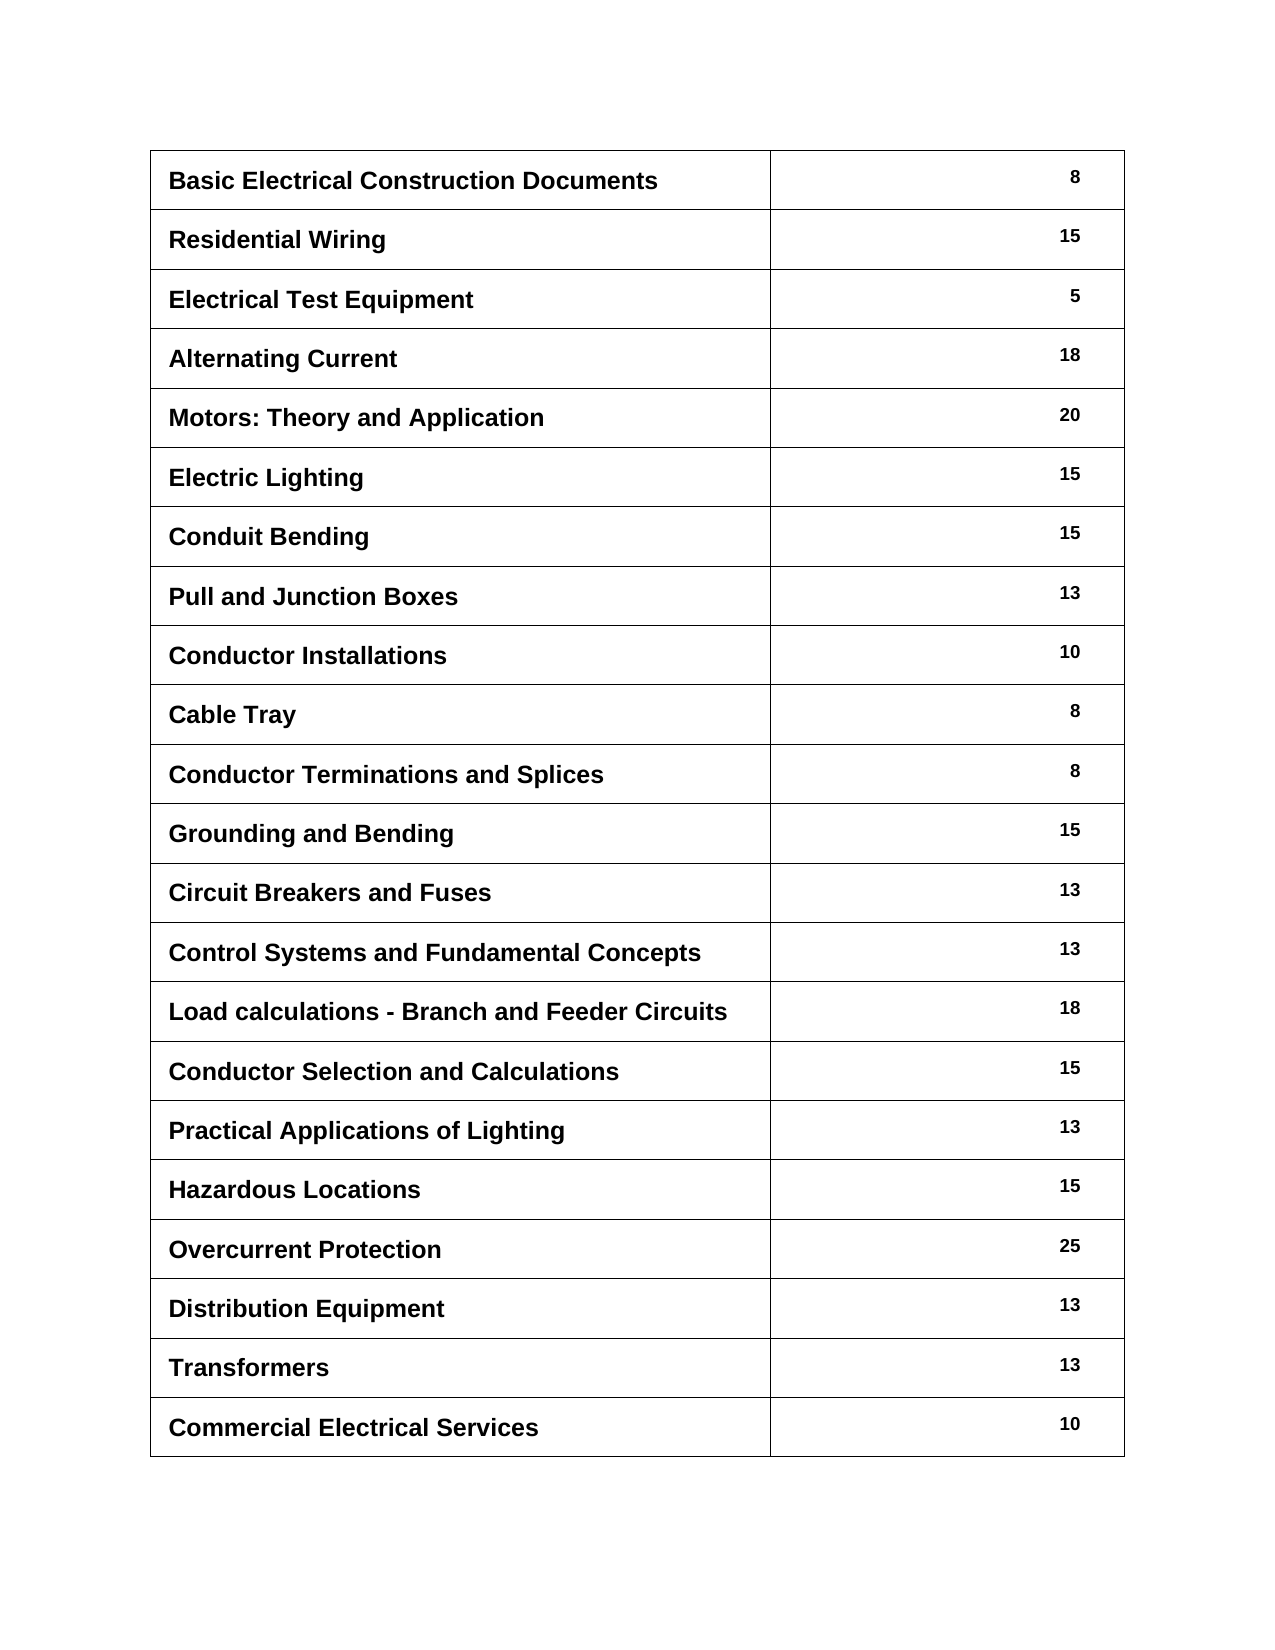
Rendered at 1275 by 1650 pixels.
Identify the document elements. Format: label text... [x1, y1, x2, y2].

table_cell 15 [771, 210, 1124, 269]
table_cell 5 [771, 270, 1124, 328]
table_cell Conductor Terminations and Splices [151, 745, 770, 803]
table_cell 8 [771, 745, 1124, 803]
table_cell Pull and Junction Boxes [151, 567, 770, 625]
table_cell Commercial Electrical Services [151, 1398, 770, 1456]
table_cell Basic Electrical Construction Documents [151, 151, 770, 209]
table_cell 8 [771, 685, 1124, 744]
table_cell 15 [771, 1042, 1124, 1100]
table_cell Alternating Current [151, 329, 770, 387]
table_cell 18 [771, 329, 1124, 387]
table_cell Cable Tray [151, 685, 770, 744]
table_cell 10 [771, 626, 1124, 684]
table_cell 15 [771, 507, 1124, 566]
table_cell Grounding and Bending [151, 804, 770, 862]
table_cell Transformers [151, 1339, 770, 1397]
table_cell Circuit Breakers and Fuses [151, 864, 770, 922]
table_cell Distribution Equipment [151, 1279, 770, 1337]
table_cell 20 [771, 389, 1124, 447]
table_cell Conductor Installations [151, 626, 770, 684]
table_cell Overcurrent Protection [151, 1220, 770, 1278]
table_cell Residential Wiring [151, 210, 770, 269]
table_cell 13 [771, 567, 1124, 625]
table_cell Practical Applications of Lighting [151, 1101, 770, 1159]
table_cell 15 [771, 804, 1124, 862]
table_cell 13 [771, 1279, 1124, 1337]
table_cell 13 [771, 864, 1124, 922]
table_cell Motors: Theory and Application [151, 389, 770, 447]
table_cell 13 [771, 1101, 1124, 1159]
table_cell 25 [771, 1220, 1124, 1278]
table_cell 15 [771, 448, 1124, 506]
table_cell 15 [771, 1160, 1124, 1219]
table_cell 13 [771, 1339, 1124, 1397]
table_cell 10 [771, 1398, 1124, 1456]
table_cell 8 [771, 151, 1124, 209]
table_cell Conductor Selection and Calculations [151, 1042, 770, 1100]
table_cell Hazardous Locations [151, 1160, 770, 1219]
table_cell 18 [771, 982, 1124, 1041]
table_cell Control Systems and Fundamental Concepts [151, 923, 770, 981]
table_cell Electric Lighting [151, 448, 770, 506]
table_cell Conduit Bending [151, 507, 770, 566]
table_cell Load calculations - Branch and Feeder Circuits [151, 982, 770, 1041]
table_cell Electrical Test Equipment [151, 270, 770, 328]
table_cell 13 [771, 923, 1124, 981]
